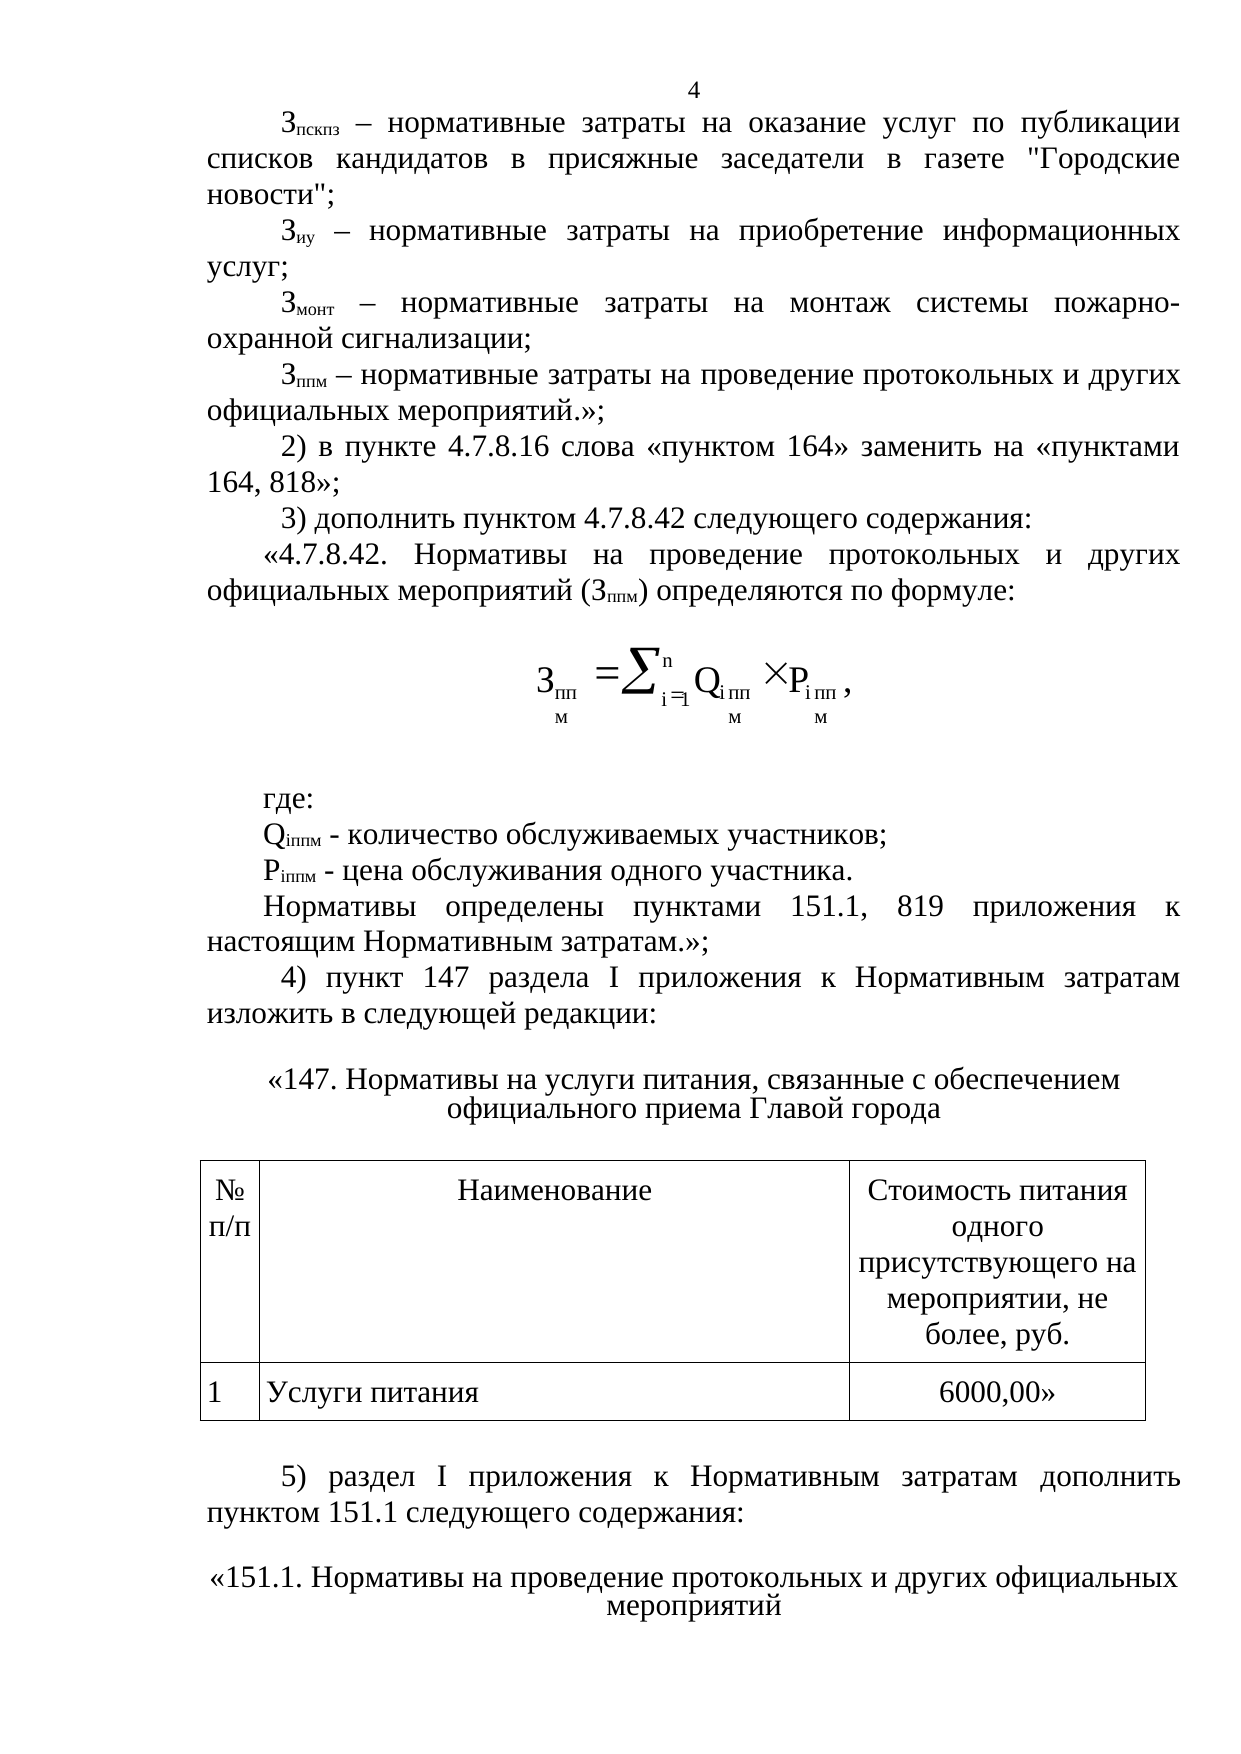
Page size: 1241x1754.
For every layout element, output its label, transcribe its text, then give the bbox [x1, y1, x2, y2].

text Зпскпз – нормативные затраты на оказание услуг по публикации списков кандидатов в присяжные заседатели в газете "Городские новости"; [207, 104, 1181, 212]
text Нормативы определены пунктами 151.1, 819 приложения к настоящим Нормативным затратам.»; [207, 887, 1181, 959]
table_cell 6000,00» [850, 1363, 1145, 1420]
text 3) дополнить пунктом 4.7.8.42 следующего содержания: [207, 499, 1181, 535]
text Зппм – нормативные затраты на проведение протокольных и других официальных мероприятий.»; [207, 355, 1181, 427]
table_header Наименование [260, 1161, 849, 1362]
text «4.7.8.42. Нормативы на проведение протокольных и других официальных мероприятий (Зппм) определяются по формуле: [207, 535, 1181, 607]
text 4) пункт 147 раздела I приложения к Нормативным затратам изложить в следующей редакции: [207, 959, 1181, 1031]
text где: [207, 779, 1181, 815]
table_header Стоимость питания одного присутствующего на мероприятии, не более, руб. [850, 1161, 1145, 1362]
text 5) раздел I приложения к Нормативным затратам дополнить пунктом 151.1 следующего содержания: [207, 1457, 1181, 1529]
text Зиу – нормативные затраты на приобретение информационных услуг; [207, 212, 1181, 283]
text Змонт – нормативные затраты на монтаж системы пожарно-охранной сигнализации; [207, 283, 1181, 355]
table_cell Услуги питания [260, 1363, 849, 1420]
text 2) в пункте 4.7.8.16 слова «пунктом 164» заменить на «пунктами 164, 818»; [207, 427, 1181, 499]
table_cell 1 [201, 1363, 259, 1420]
text Qiппм - количество обслуживаемых участников; [207, 815, 1181, 851]
text «147. Нормативы на услуги питания, связанные с обеспечением [207, 1066, 1181, 1095]
text официального приема Главой города [207, 1095, 1181, 1124]
table_header № п/п [201, 1161, 259, 1362]
text Piппм - цена обслуживания одного участника. [207, 851, 1181, 887]
text «151.1. Нормативы на проведение протокольных и других официальных мероприятий [207, 1565, 1181, 1622]
